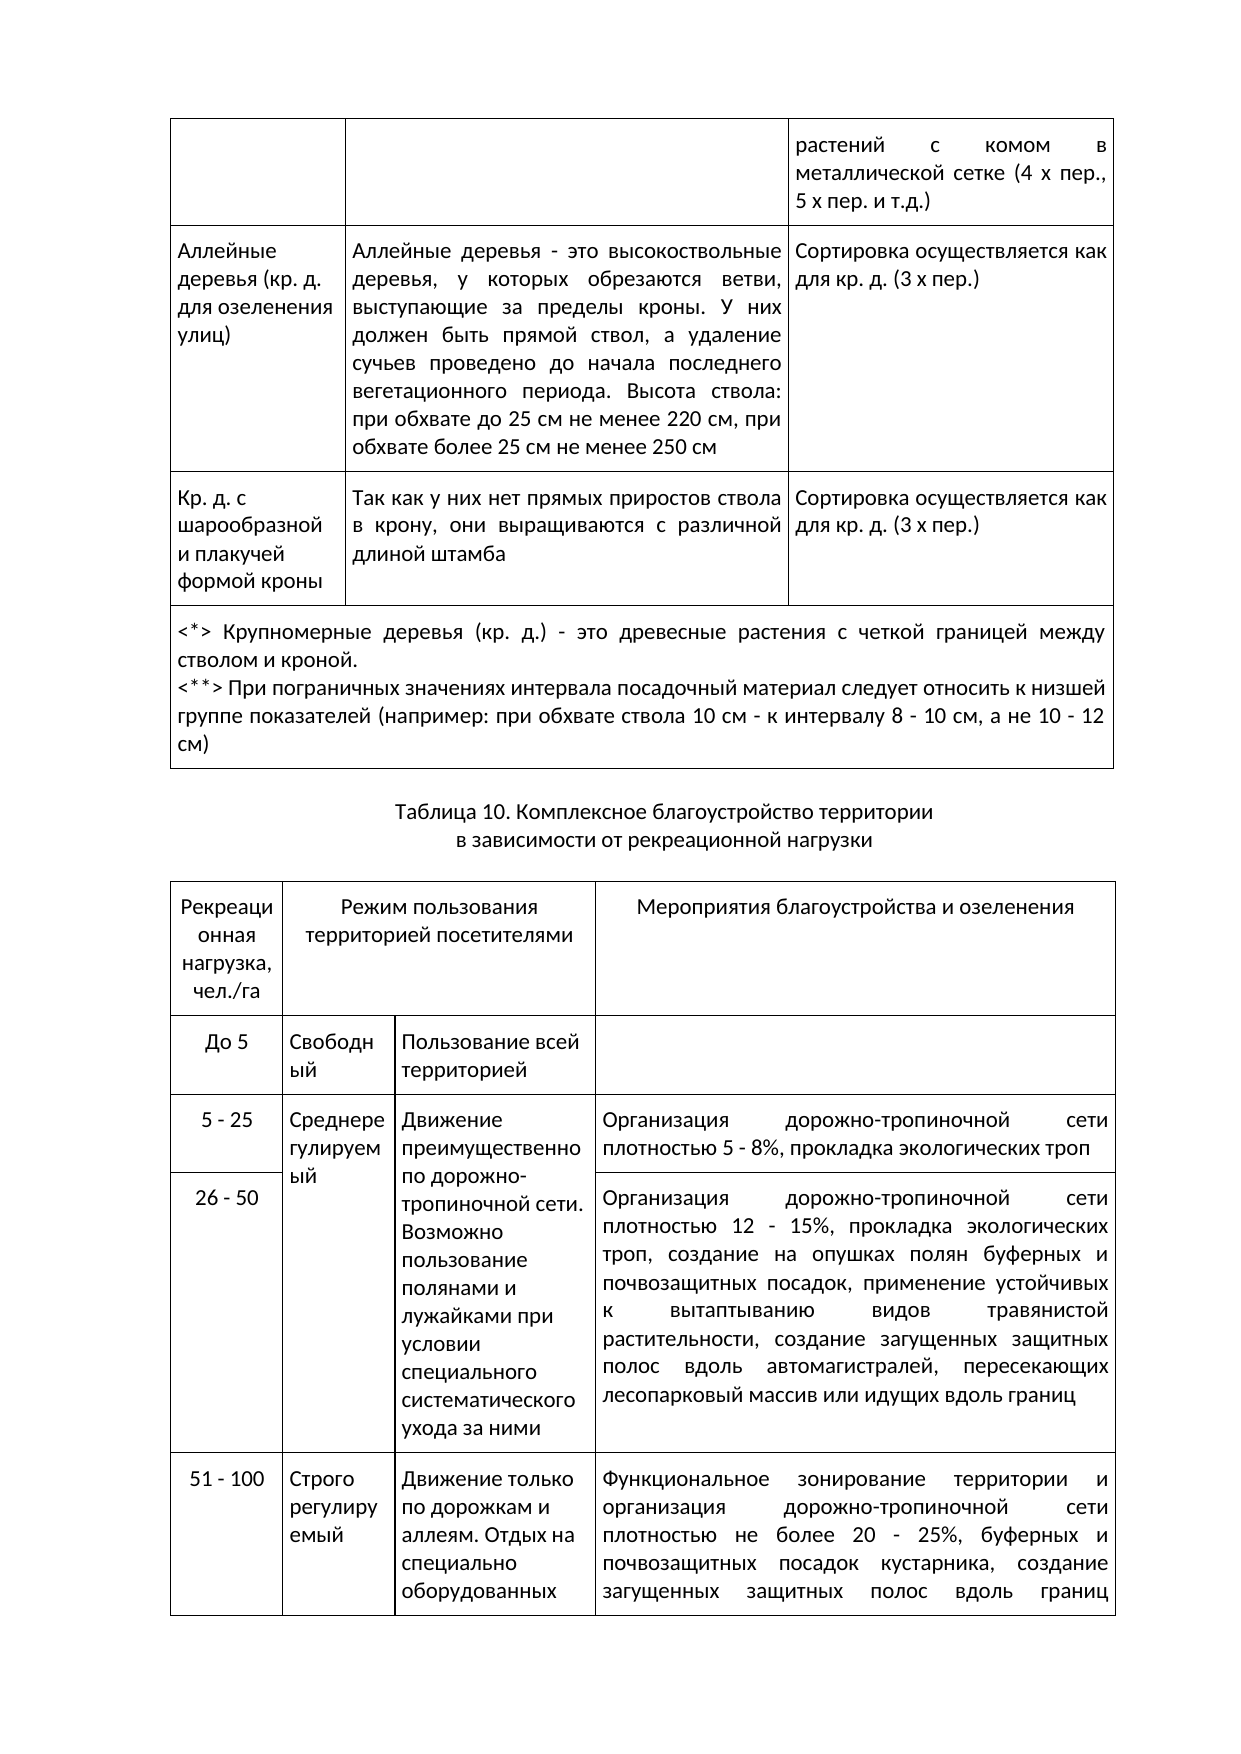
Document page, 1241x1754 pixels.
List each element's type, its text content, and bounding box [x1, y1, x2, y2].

text Таблица 10. Комплексное благоустройство территории [177, 797, 1152, 825]
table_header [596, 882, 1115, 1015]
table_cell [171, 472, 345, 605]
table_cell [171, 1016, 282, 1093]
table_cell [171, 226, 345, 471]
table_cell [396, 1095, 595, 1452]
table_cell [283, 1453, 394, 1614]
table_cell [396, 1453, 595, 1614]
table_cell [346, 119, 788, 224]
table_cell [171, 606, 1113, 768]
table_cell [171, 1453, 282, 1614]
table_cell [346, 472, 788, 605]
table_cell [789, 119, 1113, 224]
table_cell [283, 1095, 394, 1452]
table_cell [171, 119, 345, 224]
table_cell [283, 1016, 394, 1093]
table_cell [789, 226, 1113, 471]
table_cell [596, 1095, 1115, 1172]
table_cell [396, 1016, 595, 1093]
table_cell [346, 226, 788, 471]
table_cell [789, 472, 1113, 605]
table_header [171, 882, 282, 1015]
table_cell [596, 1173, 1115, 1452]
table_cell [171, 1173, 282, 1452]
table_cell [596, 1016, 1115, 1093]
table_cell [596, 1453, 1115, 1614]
text в зависимости от рекреационной нагрузки [177, 825, 1152, 853]
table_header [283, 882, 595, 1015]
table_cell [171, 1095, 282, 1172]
